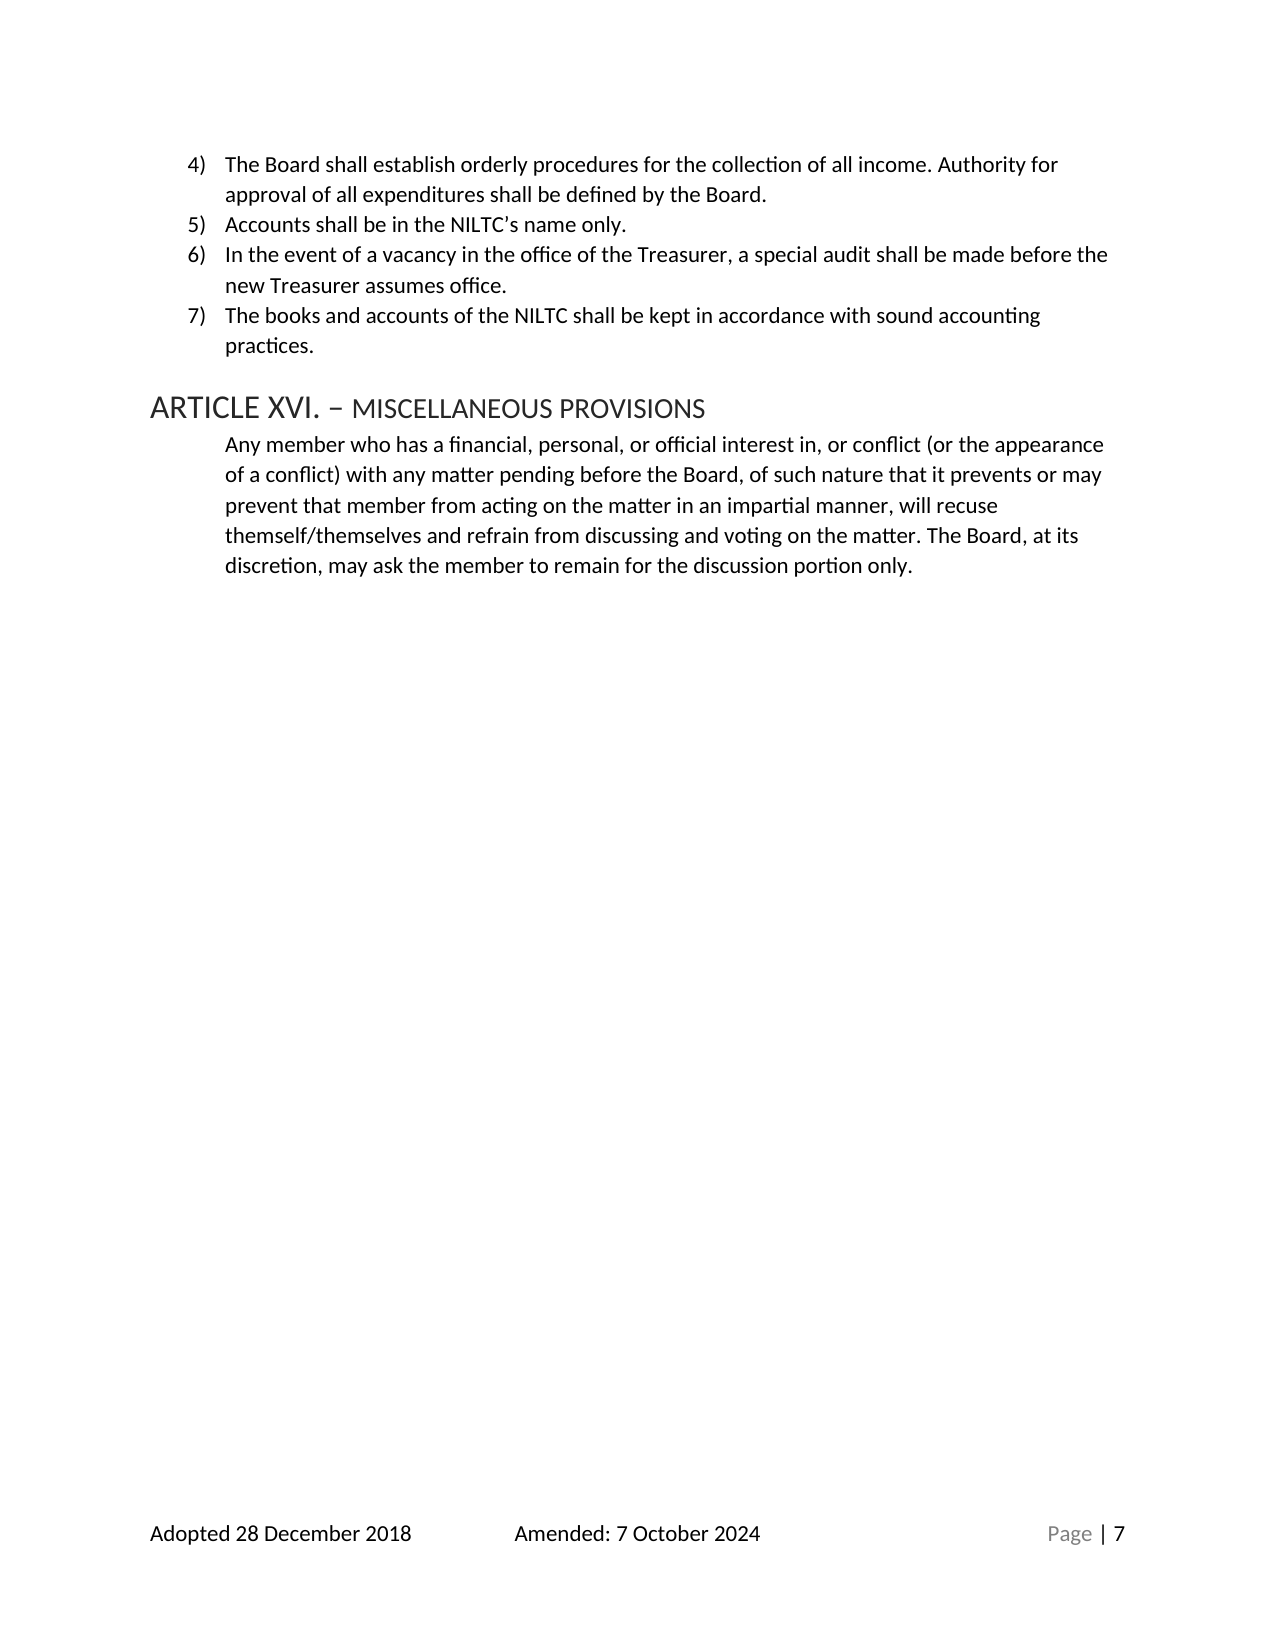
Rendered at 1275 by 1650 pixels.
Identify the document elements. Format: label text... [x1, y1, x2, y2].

list In the event of a vacancy in the office of the Treasurer, a special audit shall be made before the new Treasurer assumes office. [187, 241, 1125, 299]
list The books and accounts of the NILTC shall be kept in accordance with sound accounting practices. [187, 301, 1125, 359]
list The Board shall establish orderly procedures for the collection of all income. Authority for approval of all expenditures shall be defined by the Board. [187, 150, 1125, 208]
text Any member who has a financial, personal, or official interest in, or conflict (or the appearance of a conflict) with any matter pending before the Board, of such nature that it prevents or may prevent that member from acting on the matter in an impartial manner, will recuse themself/themselves and refrain from discussing and voting on the matter. The Board, at its discretion, may ask the member to remain for the discussion portion only. [225, 430, 1125, 579]
subtitle ARTICLE XVI. – MISCELLANEOUS PROVISIONS [150, 386, 1125, 427]
list Accounts shall be in the NILTC’s name only. [187, 210, 1125, 238]
